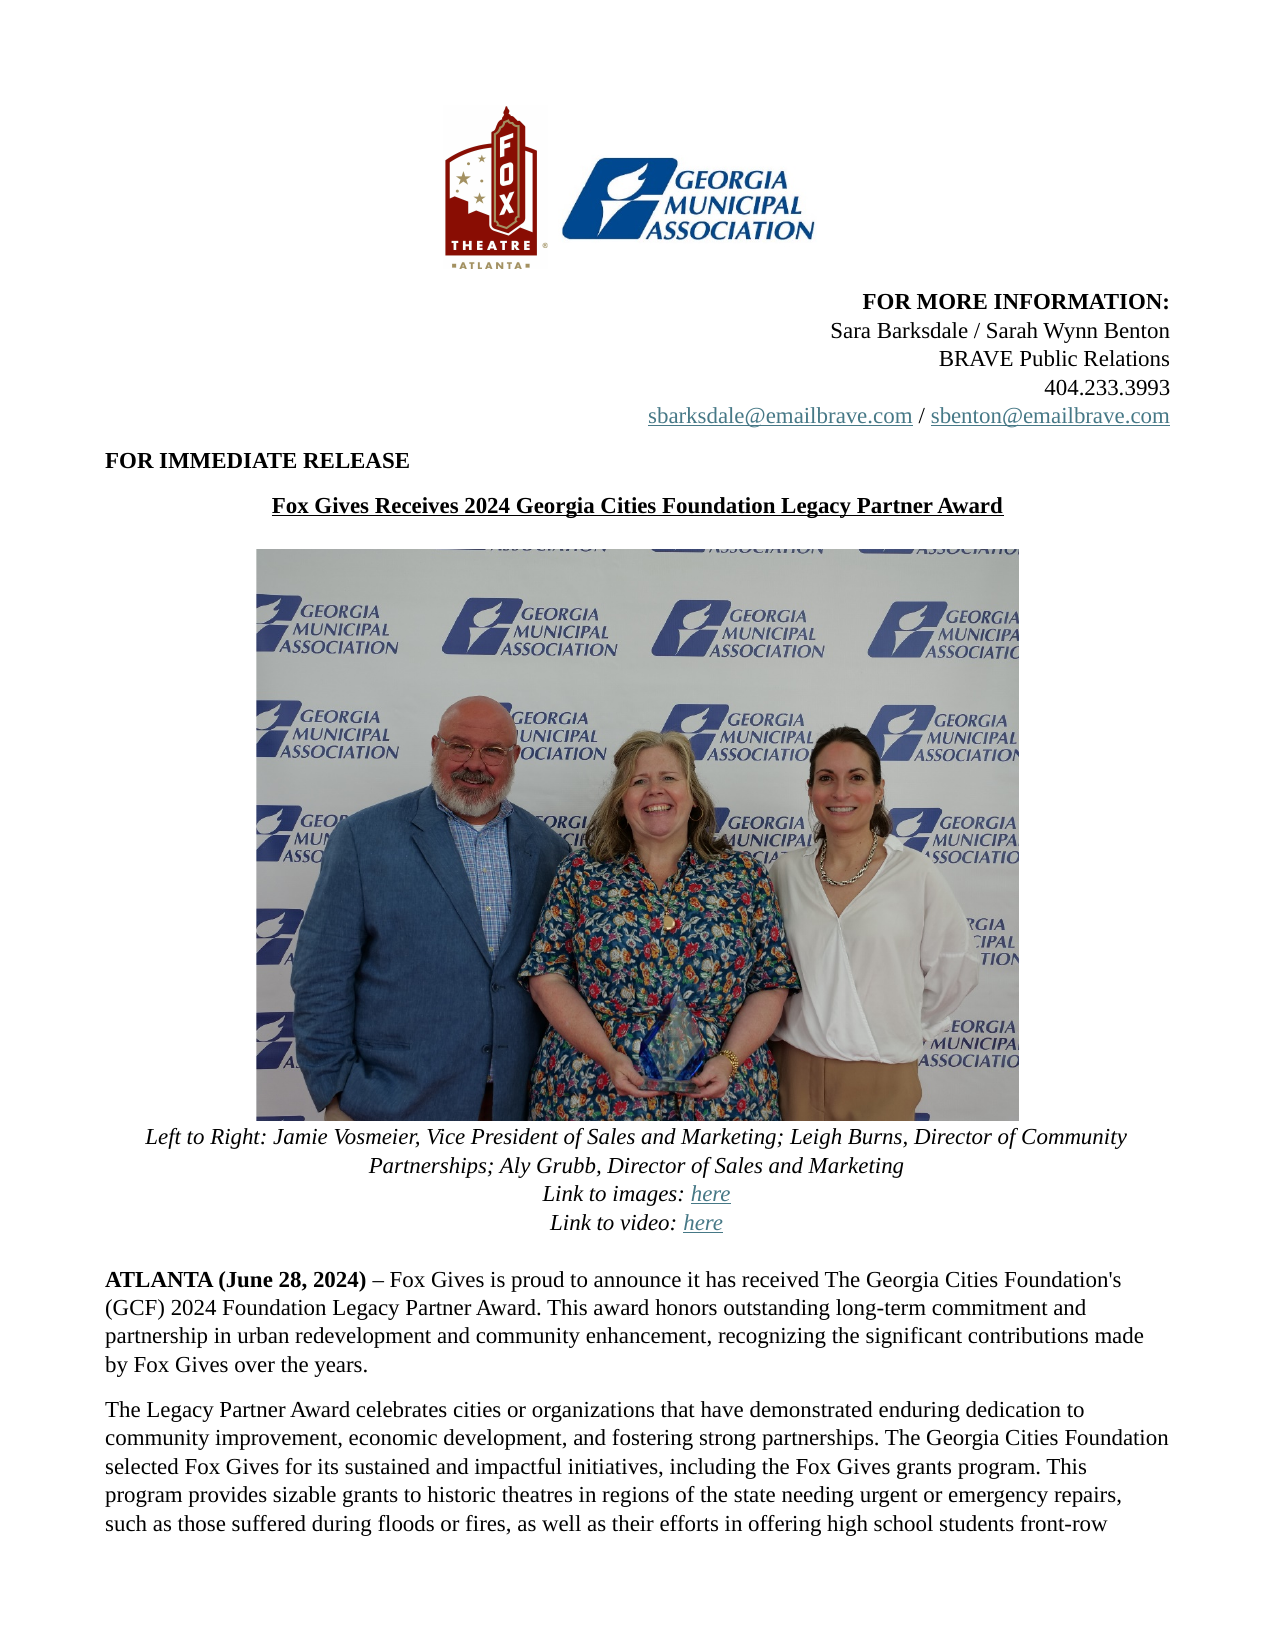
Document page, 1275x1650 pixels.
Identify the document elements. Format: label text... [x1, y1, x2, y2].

text Fox Gives Receives 2024 Georgia Cities Foundation Legacy Partner Award [105, 492, 1170, 518]
picture [256, 549, 1019, 1121]
text FOR MORE INFORMATION: Sara Barksdale / Sarah Wynn Benton BRAVE Public Relations 404.233.3993 sbarksdale@emailbrave.com / sbenton@emailbrave.com [105, 288, 1170, 428]
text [105, 1396, 1170, 1536]
text Left to Right: Jamie Vosmeier, Vice President of Sales and Marketing; Leigh Burns, Director of Community Partnerships; Aly Grubb, Director of Sales and Marketing Link to images: here [105, 1123, 1170, 1207]
text ATLANTA (June 28, 2024) – Fox Gives is proud to announce it has received The Georgia Cities Foundation's (GCF) 2024 Foundation Legacy Partner Award. This award honors outstanding long-term commitment and partnership in urban redevelopment and community enhancement, recognizing the significant contributions made by Fox Gives over the years. [105, 1266, 1170, 1377]
picture [443, 105, 832, 269]
text FOR IMMEDIATE RELEASE [105, 447, 1170, 473]
text Link to video: here [105, 1209, 1170, 1235]
